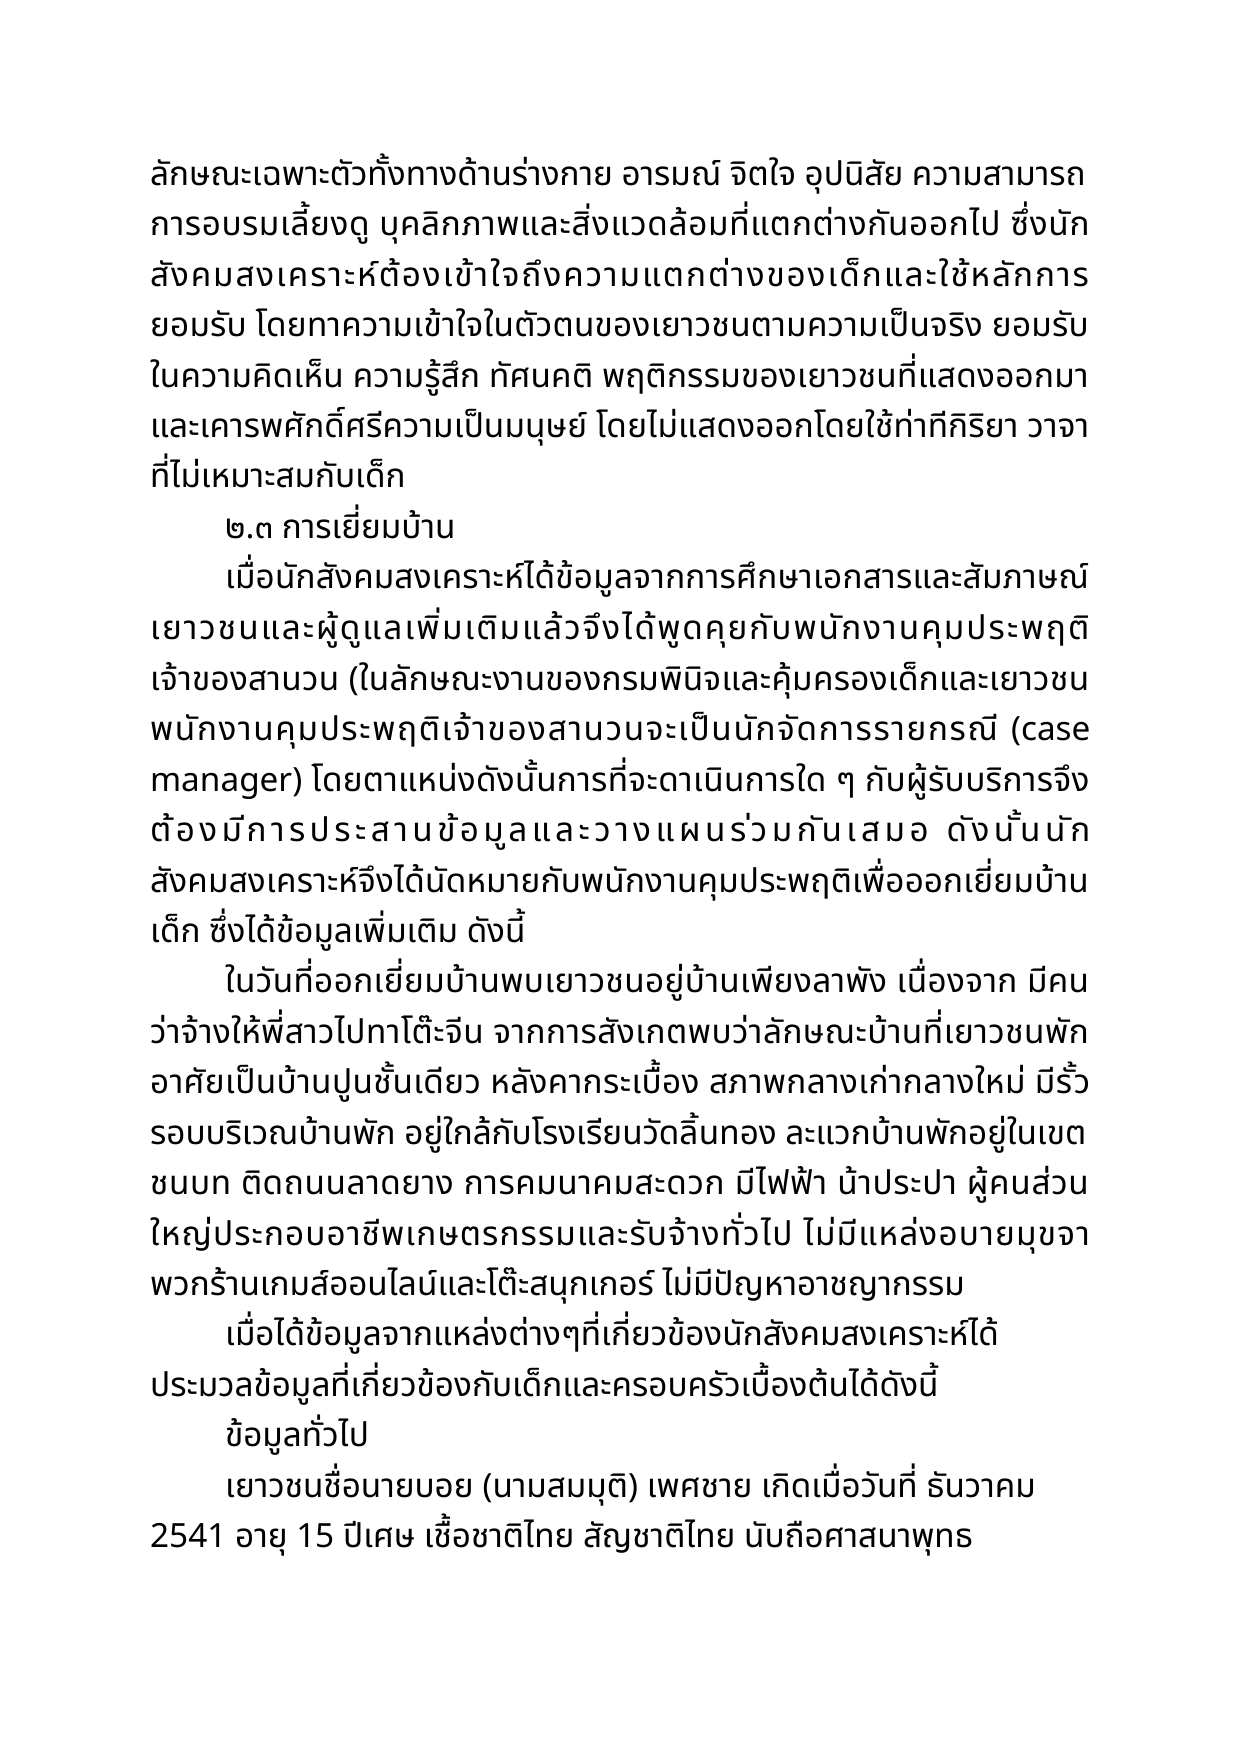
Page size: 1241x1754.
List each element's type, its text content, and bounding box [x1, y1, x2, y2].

text เมื่อได้ข้อมูลจากแหล่งต่างๆที่เกี่ยวข้องนักสังคมสงเคราะห์ได้ประมวลข้อมูลที่เกี่ยวข้องกับเด็กและครอบครัวเบื้องต้นได้ดังนี้ [150, 1310, 1090, 1411]
text ในวันที่ออกเยี่ยมบ้านพบเยาวชนอยู่บ้านเพียงลาพัง เนื่องจาก มีคนว่าจ้างให้พี่สาวไปทาโต๊ะจีน จากการสังเกตพบว่าลักษณะบ้านที่เยาวชนพักอาศัยเป็นบ้านปูนชั้นเดียว หลังคากระเบื้อง สภาพกลางเก่ากลางใหม่ มีรั้วรอบบริเวณบ้านพัก อยู่ใกล้กับโรงเรียนวัดลิ้นทอง ละแวกบ้านพักอยู่ในเขตชนบท ติดถนนลาดยาง การคมนาคมสะดวก มีไฟฟ้า น้าประปา ผู้คนส่วนใหญ่ประกอบอาชีพเกษตรกรรมและรับจ้างทั่วไป ไม่มีแหล่งอบายมุขจาพวกร้านเกมส์ออนไลน์และโต๊ะสนุกเกอร์ ไม่มีปัญหาอาชญากรรม [150, 957, 1090, 1310]
text ข้อมูลทั่วไป [150, 1411, 1090, 1462]
text ๒.๓ การเยี่ยมบ้าน [150, 503, 1090, 553]
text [150, 150, 1090, 503]
text เยาวชนชื่อนายบอย (นามสมมุติ) เพศชาย เกิดเมื่อวันที่ ธันวาคม 2541 อายุ 15 ปีเศษ เชื้อชาติไทย สัญชาติไทย นับถือศาสนาพุทธ [150, 1462, 1090, 1563]
text เมื่อนักสังคมสงเคราะห์ได้ข้อมูลจากการศึกษาเอกสารและสัมภาษณ์เยาวชนและผู้ดูแลเพิ่มเติมแล้วจึงได้พูดคุยกับพนักงานคุมประพฤติเจ้าของสานวน (ในลักษณะงานของกรมพินิจและคุ้มครองเด็กและเยาวชน พนักงานคุมประพฤติเจ้าของสานวนจะเป็นนักจัดการรายกรณี (case manager) โดยตาแหน่งดังนั้นการที่จะดาเนินการใด ๆ กับผู้รับบริการจึงต้องมีการประสานข้อมูลและวางแผนร่วมกันเสมอ ดังนั้นนักสังคมสงเคราะห์จึงได้นัดหมายกับพนักงานคุมประพฤติเพื่อออกเยี่ยมบ้านเด็ก ซึ่งได้ข้อมูลเพิ่มเติม ดังนี้ [150, 553, 1090, 957]
